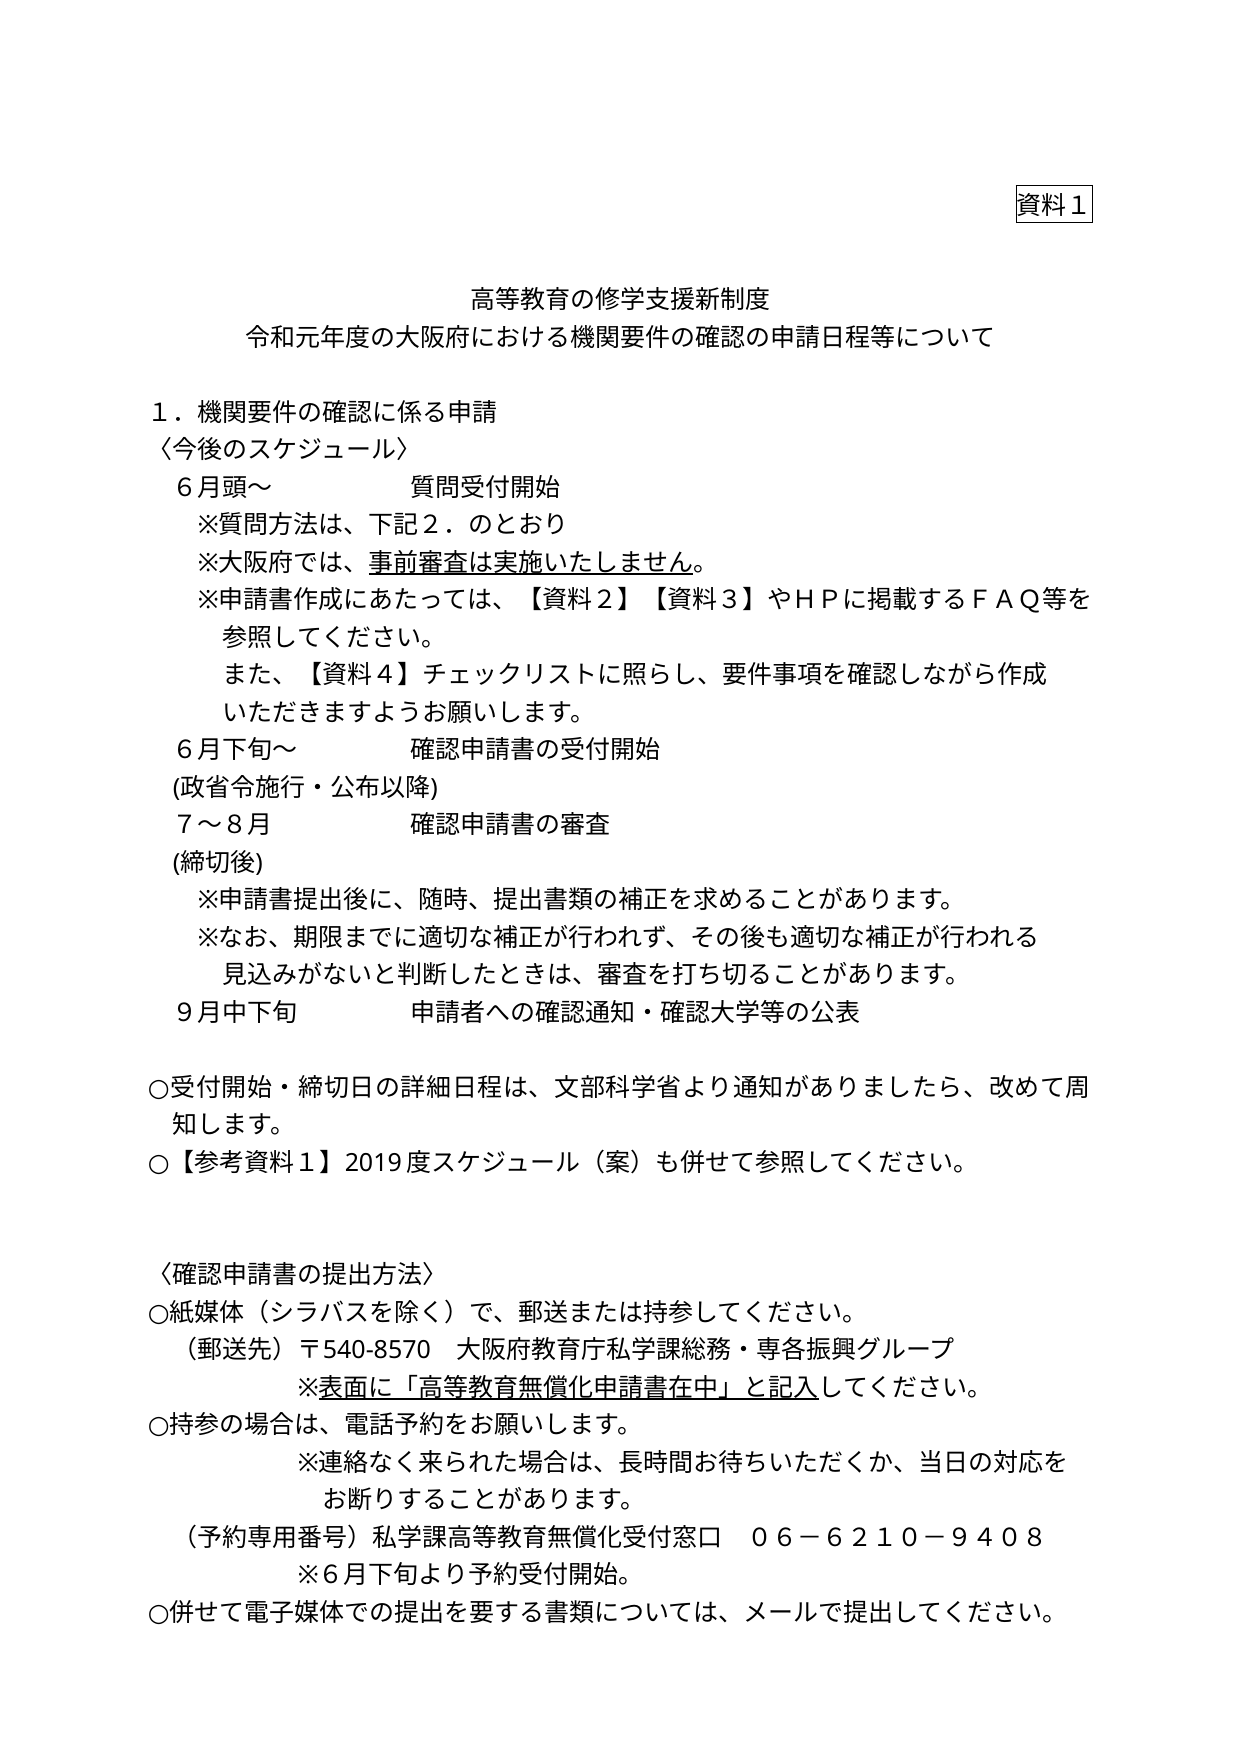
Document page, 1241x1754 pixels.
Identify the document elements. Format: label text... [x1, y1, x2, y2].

text ※申請書作成にあたっては、【資料２】【資料３】やＨＰに掲載するＦＡＱ等を [148, 579, 1092, 616]
text ○併せて電子媒体での提出を要する書類については、メールで提出してください。 [148, 1591, 1092, 1629]
text ６月下旬～ 確認申請書の受付開始 [148, 729, 1092, 766]
text ※質問方法は、下記２．のとおり [148, 504, 1092, 541]
text ７～８月 確認申請書の審査 [148, 804, 1092, 841]
text ○持参の場合は、電話予約をお願いします。 [148, 1404, 1092, 1441]
text （郵送先）〒540-8570 大阪府教育庁私学課総務・専各振興グループ [148, 1329, 1092, 1366]
text (締切後) [148, 841, 1092, 879]
text (政省令施行・公布以降) [148, 766, 1092, 804]
text ○受付開始・締切日の詳細日程は、文部科学省より通知がありましたら、改めて周知します。 [148, 1066, 1092, 1141]
text いただきますようお願いします。 [148, 691, 1092, 729]
text ※表面に「高等教育無償化申請書在中」と記入してください。 [148, 1366, 1092, 1404]
text ※申請書提出後に、随時、提出書類の補正を求めることがあります。 [148, 879, 1092, 916]
text 参照してください。 [148, 616, 1092, 654]
text （予約専用番号）私学課高等教育無償化受付窓口 ０６－６２１０－９４０８ [148, 1516, 1092, 1554]
text ○紙媒体（シラバスを除く）で、郵送または持参してください。 [148, 1291, 1092, 1329]
text ９月中下旬 申請者への確認通知・確認大学等の公表 [148, 991, 1092, 1029]
text ６月頭～ 質問受付開始 [148, 466, 1092, 504]
text 見込みがないと判断したときは、審査を打ち切ることがあります。 [148, 954, 1092, 991]
text 令和元年度の大阪府における機関要件の確認の申請日程等について [148, 316, 1092, 354]
text 資料１ [148, 166, 1092, 241]
text ○【参考資料１】2019度スケジュール（案）も併せて参照してください。 [148, 1141, 1092, 1179]
text 〈確認申請書の提出方法〉 [148, 1254, 1092, 1291]
text 高等教育の修学支援新制度 [148, 279, 1092, 316]
text １．機関要件の確認に係る申請 [148, 391, 1092, 429]
text 〈今後のスケジュール〉 [148, 429, 1092, 466]
text ※６月下旬より予約受付開始。 [148, 1554, 1092, 1591]
text また、【資料４】チェックリストに照らし、要件事項を確認しながら作成 [148, 654, 1092, 691]
text ※大阪府では、事前審査は実施いたしません。 [148, 541, 1092, 579]
text ※なお、期限までに適切な補正が行われず、その後も適切な補正が行われる [148, 916, 1092, 954]
text ※連絡なく来られた場合は、長時間お待ちいただくか、当日の対応を [148, 1441, 1092, 1479]
text お断りすることがあります。 [148, 1479, 1092, 1516]
